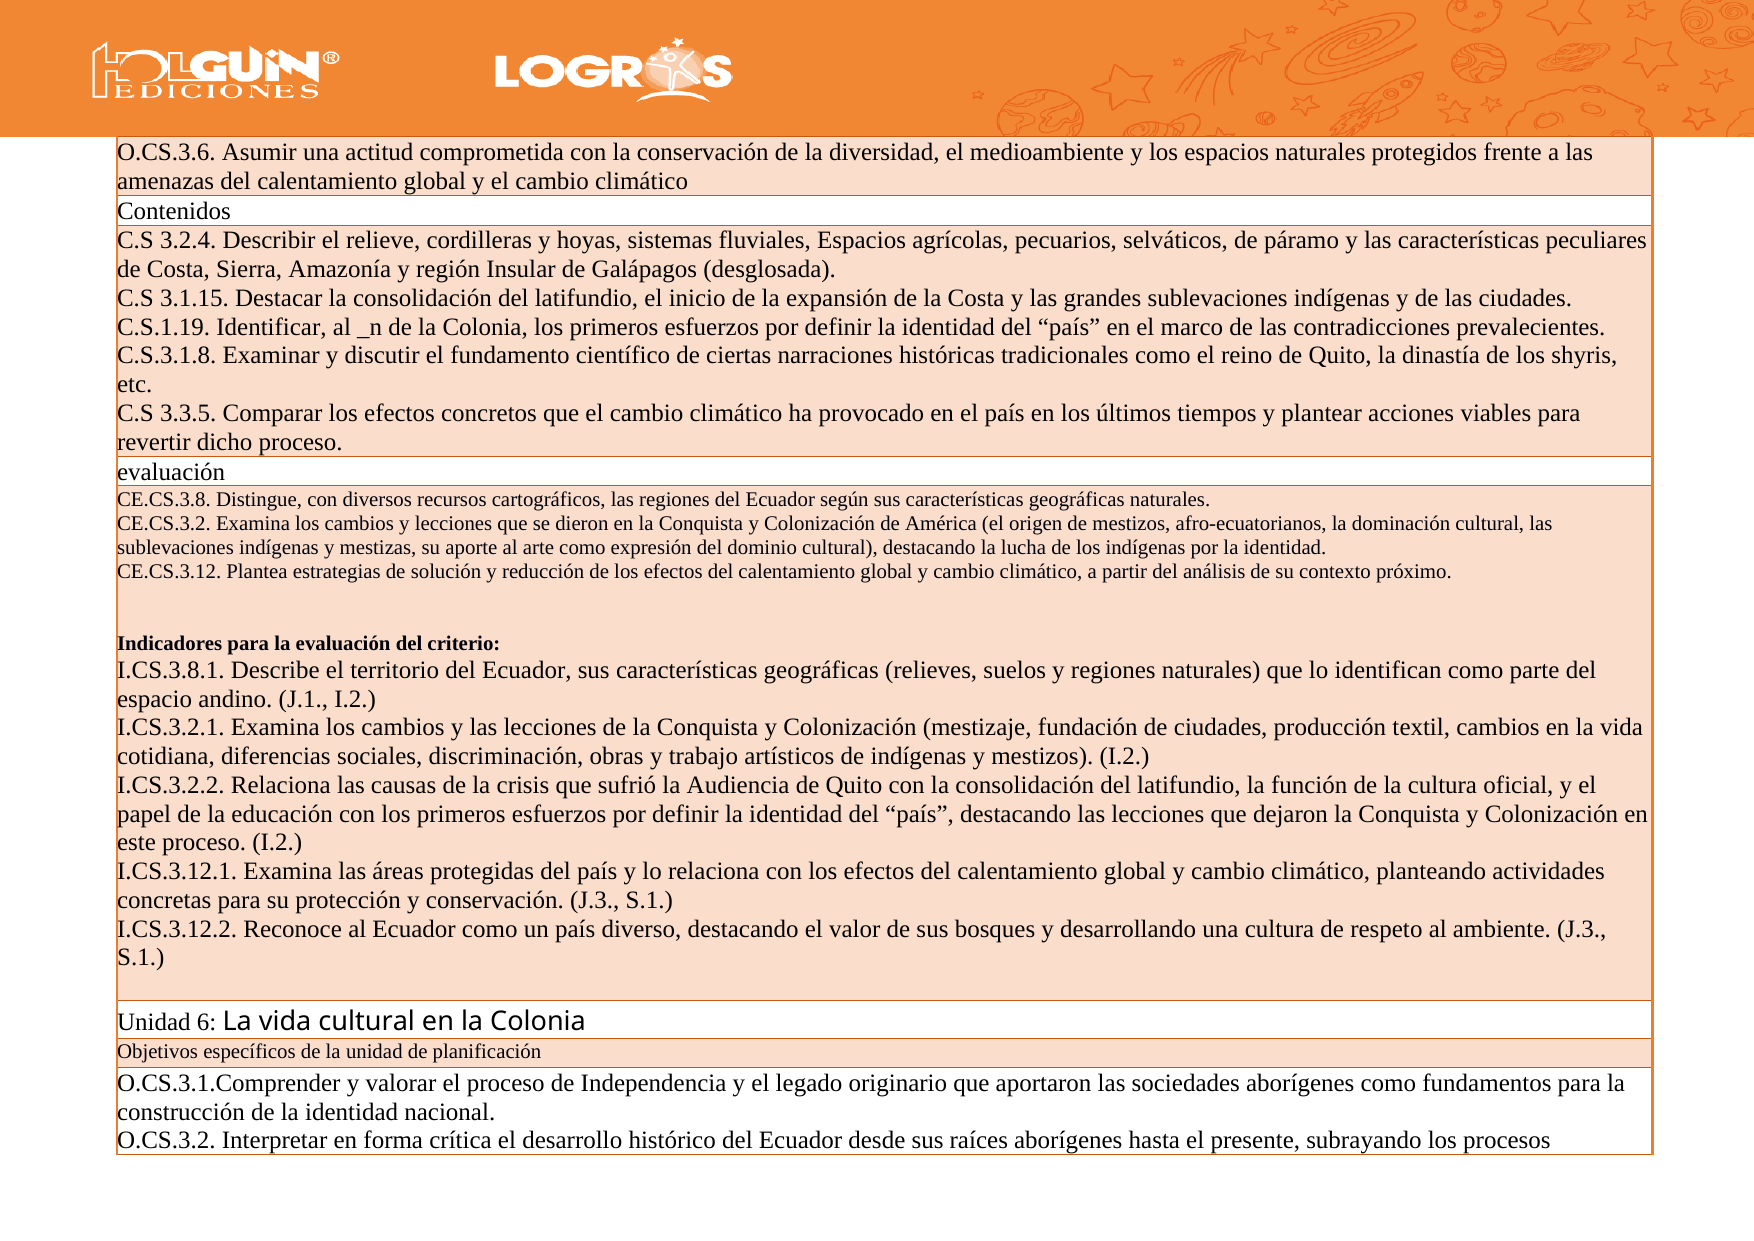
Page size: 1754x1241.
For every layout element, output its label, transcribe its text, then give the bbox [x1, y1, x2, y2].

table_cell C.S 3.2.4. Describir el relieve, cordilleras y hoyas, sistemas fluviales, Espacios agrícolas, pecuarios, selváticos, de páramo y las características peculiares de Costa, Sierra, Amazonía y región Insular de Galápagos (desglosada). C.S 3.1.15. Destacar la consolidación del latifundio, el inicio de la expansión de la Costa y las grandes sublevaciones indígenas y de las ciudades. C.S.1.19. Identificar, al _n de la Colonia, los primeros esfuerzos por definir la identidad del “país” en el marco de las contradicciones prevalecientes. C.S.3.1.8. Examinar y discutir el fundamento científico de ciertas narraciones históricas tradicionales como el reino de Quito, la dinastía de los shyris, etc. C.S 3.3.5. Comparar los efectos concretos que el cambio climático ha provocado en el país en los últimos tiempos y plantear acciones viables para revertir dicho proceso. [118, 226, 1651, 456]
table_cell Objetivos específicos de la unidad de planificación [118, 1039, 1651, 1067]
picture [0, 0, 1754, 137]
table_cell Contenidos [118, 196, 1651, 224]
table_cell evaluación [118, 457, 1651, 485]
table_cell Unidad 6: La vida cultural en la Colonia [118, 1001, 1651, 1038]
table_cell CE.CS.3.8. Distingue, con diversos recursos cartográficos, las regiones del Ecuador según sus características geográficas naturales. CE.CS.3.2. Examina los cambios y lecciones que se dieron en la Conquista y Colonización de América (el origen de mestizos, afro-ecuatorianos, la dominación cultural, las sublevaciones indígenas y mestizas, su aporte al arte como expresión del dominio cultural), destacando la lucha de los indígenas por la identidad. CE.CS.3.12. Plantea estrategias de solución y reducción de los efectos del calentamiento global y cambio climático, a partir del análisis de su contexto próximo. Indicadores para la evaluación del criterio: I.CS.3.8.1. Describe el territorio del Ecuador, sus características geográficas (relieves, suelos y regiones naturales) que lo identifican como parte del espacio andino. (J.1., I.2.) I.CS.3.2.1. Examina los cambios y las lecciones de la Conquista y Colonización (mestizaje, fundación de ciudades, producción textil, cambios en la vida cotidiana, diferencias sociales, discriminación, obras y trabajo artísticos de indígenas y mestizos). (I.2.) I.CS.3.2.2. Relaciona las causas de la crisis que sufrió la Audiencia de Quito con la consolidación del latifundio, la función de la cultura oficial, y el papel de la educación con los primeros esfuerzos por definir la identidad del “país”, destacando las lecciones que dejaron la Conquista y Colonización en este proceso. (I.2.) I.CS.3.12.1. Examina las áreas protegidas del país y lo relaciona con los efectos del calentamiento global y cambio climático, planteando actividades concretas para su protección y conservación. (J.3., S.1.) I.CS.3.12.2. Reconoce al Ecuador como un país diverso, destacando el valor de sus bosques y desarrollando una cultura de respeto al ambiente. (J.3., S.1.) [118, 486, 1651, 1000]
